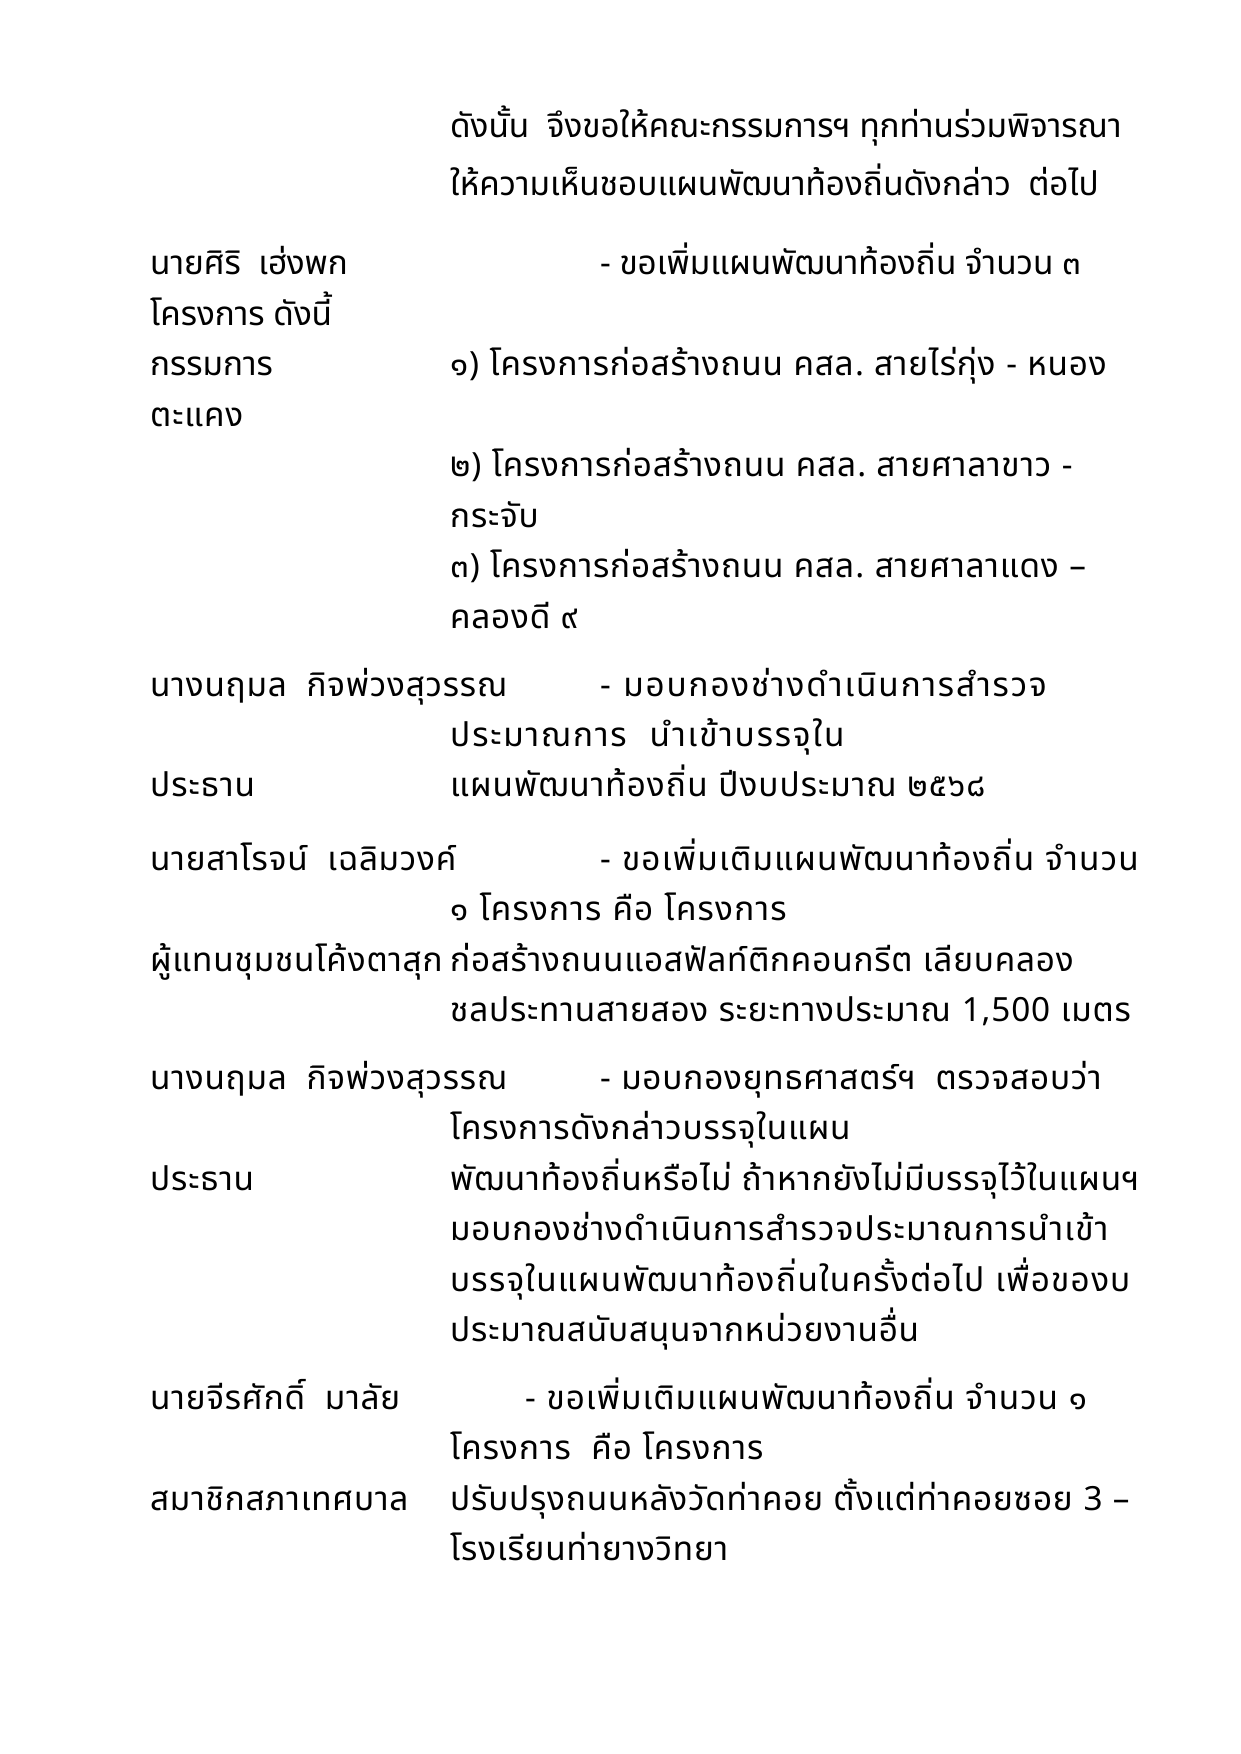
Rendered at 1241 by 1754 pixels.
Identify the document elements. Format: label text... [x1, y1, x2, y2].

text กรรมการ ๑) โครงการก่อสร้างถนน คสล. สายไร่กุ่ง - หนองตะแคง [150, 340, 1152, 441]
text ๓) โครงการก่อสร้างถนน คสล. สายศาลาแดง – คลองดี ๙ [150, 542, 1152, 643]
text สมาชิกสภาเทศบาล ปรับปรุงถนนหลังวัดท่าคอย ตั้งแต่ท่าคอยซอย 3 – โรงเรียนท่ายางวิทยา [150, 1474, 1152, 1576]
text นางนฤมล กิจพ่วงสุวรรณ - มอบกองยุทธศาสตร์ฯ ตรวจสอบว่าโครงการดังกล่าวบรรจุในแผน [150, 1054, 1152, 1155]
text นายจีรศักดิ์ มาลัย - ขอเพิ่มเติมแผนพัฒนาท้องถิ่น จำนวน ๑ โครงการ คือ โครงการ [150, 1373, 1152, 1474]
text ดังนั้น จึงขอให้คณะกรรมการฯ ทุกท่านร่วมพิจารณาให้ความเห็นชอบแผนพัฒนาท้องถิ่นดังกล่าว ต่อไป [450, 102, 1152, 211]
text นายศิริ เฮ่งพก - ขอเพิ่มแผนพัฒนาท้องถิ่น จำนวน ๓ โครงการ ดังนี้ [150, 239, 1152, 340]
text ๒) โครงการก่อสร้างถนน คสล. สายศาลาขาว - กระจับ [150, 441, 1152, 542]
text นายสาโรจน์ เฉลิมวงค์ - ขอเพิ่มเติมแผนพัฒนาท้องถิ่น จำนวน ๑ โครงการ คือ โครงการ [150, 834, 1152, 936]
text ผู้แทนชุมชนโค้งตาสุก ก่อสร้างถนนแอสฟัลท์ติกคอนกรีต เลียบคลองชลประทานสายสอง ระยะทางประมาณ 1,500 เมตร [150, 936, 1152, 1037]
text นางนฤมล กิจพ่วงสุวรรณ - มอบกองช่างดำเนินการสำรวจประมาณการ นำเข้าบรรจุใน [150, 660, 1152, 761]
text ประธาน แผนพัฒนาท้องถิ่น ปีงบประมาณ ๒๕๖๘ [150, 761, 1152, 812]
text ประธาน พัฒนาท้องถิ่นหรือไม่ ถ้าหากยังไม่มีบรรจุไว้ในแผนฯ มอบกองช่างดำเนินการสำรวจประมาณการนำเข้าบรรจุในแผนพัฒนาท้องถิ่นในครั้งต่อไป เพื่อของบประมาณสนับสนุนจากหน่วยงานอื่น [150, 1155, 1152, 1356]
